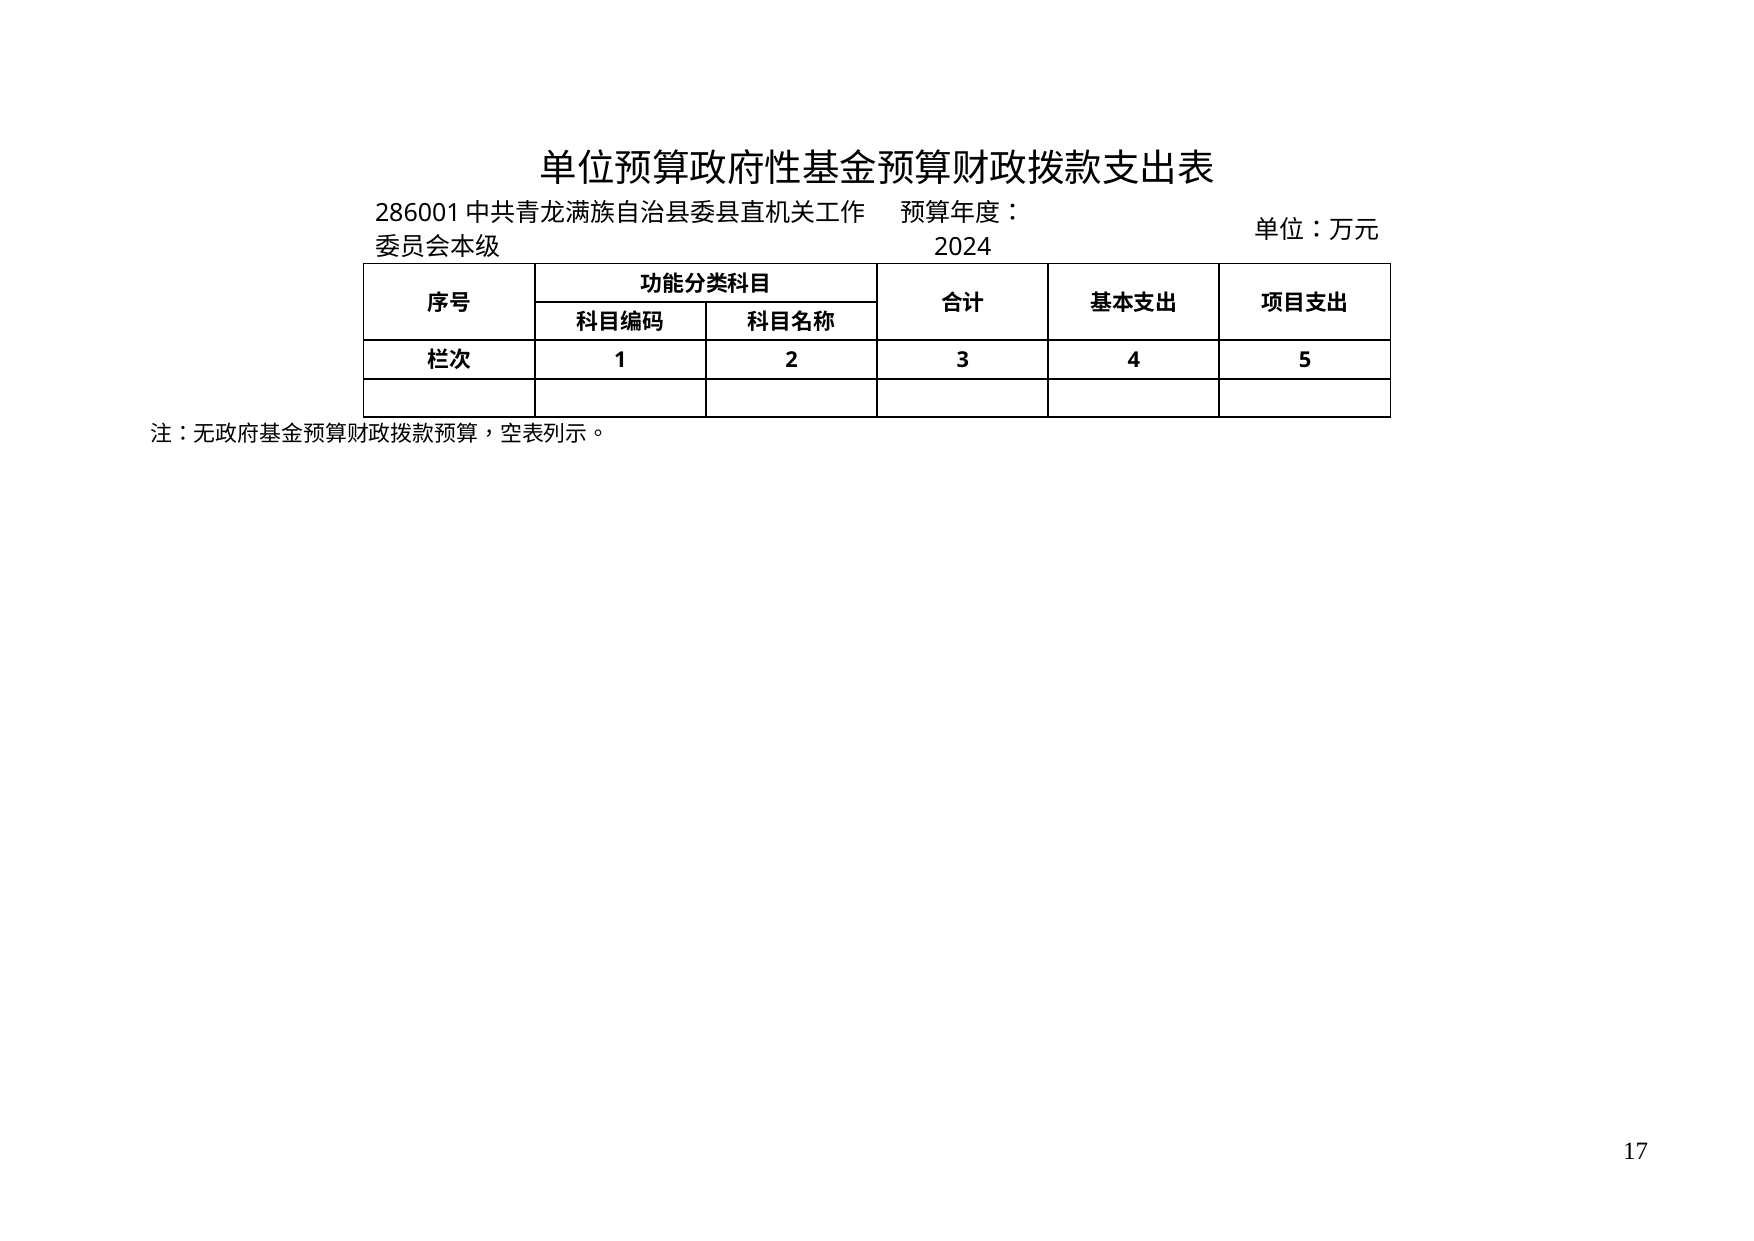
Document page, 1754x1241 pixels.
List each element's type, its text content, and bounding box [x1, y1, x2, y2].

table_cell 4 [1049, 341, 1218, 378]
table_cell 科目名称 [707, 303, 876, 339]
table_cell [878, 380, 1047, 416]
table_cell [364, 380, 534, 416]
table_cell 3 [878, 341, 1047, 378]
table_cell 基本支出 [1049, 264, 1218, 339]
table_cell 合计 [878, 264, 1047, 339]
table_cell 5 [1220, 341, 1390, 378]
table_cell 1 [536, 341, 705, 378]
table_cell 2 [707, 341, 876, 378]
table_cell 序号 [364, 264, 534, 339]
text 单位预算政府性基金预算财政拨款支出表 [106, 142, 1648, 193]
table_cell [1220, 380, 1390, 416]
table_cell 功能分类科目 [536, 264, 876, 301]
table_cell 项目支出 [1220, 264, 1390, 339]
table_cell [536, 380, 705, 416]
table_cell [707, 380, 876, 416]
text 注：无政府基金预算财政拨款预算，空表列示。 [106, 418, 1648, 448]
table_header 单位：万元 [1049, 195, 1390, 262]
table_header 286001中共青龙满族自治县委县直机关工作委员会本级 [364, 195, 876, 262]
table_header 预算年度：2024 [878, 195, 1047, 262]
table_cell [1049, 380, 1218, 416]
table_cell 科目编码 [536, 303, 705, 339]
table_cell 栏次 [364, 341, 534, 378]
